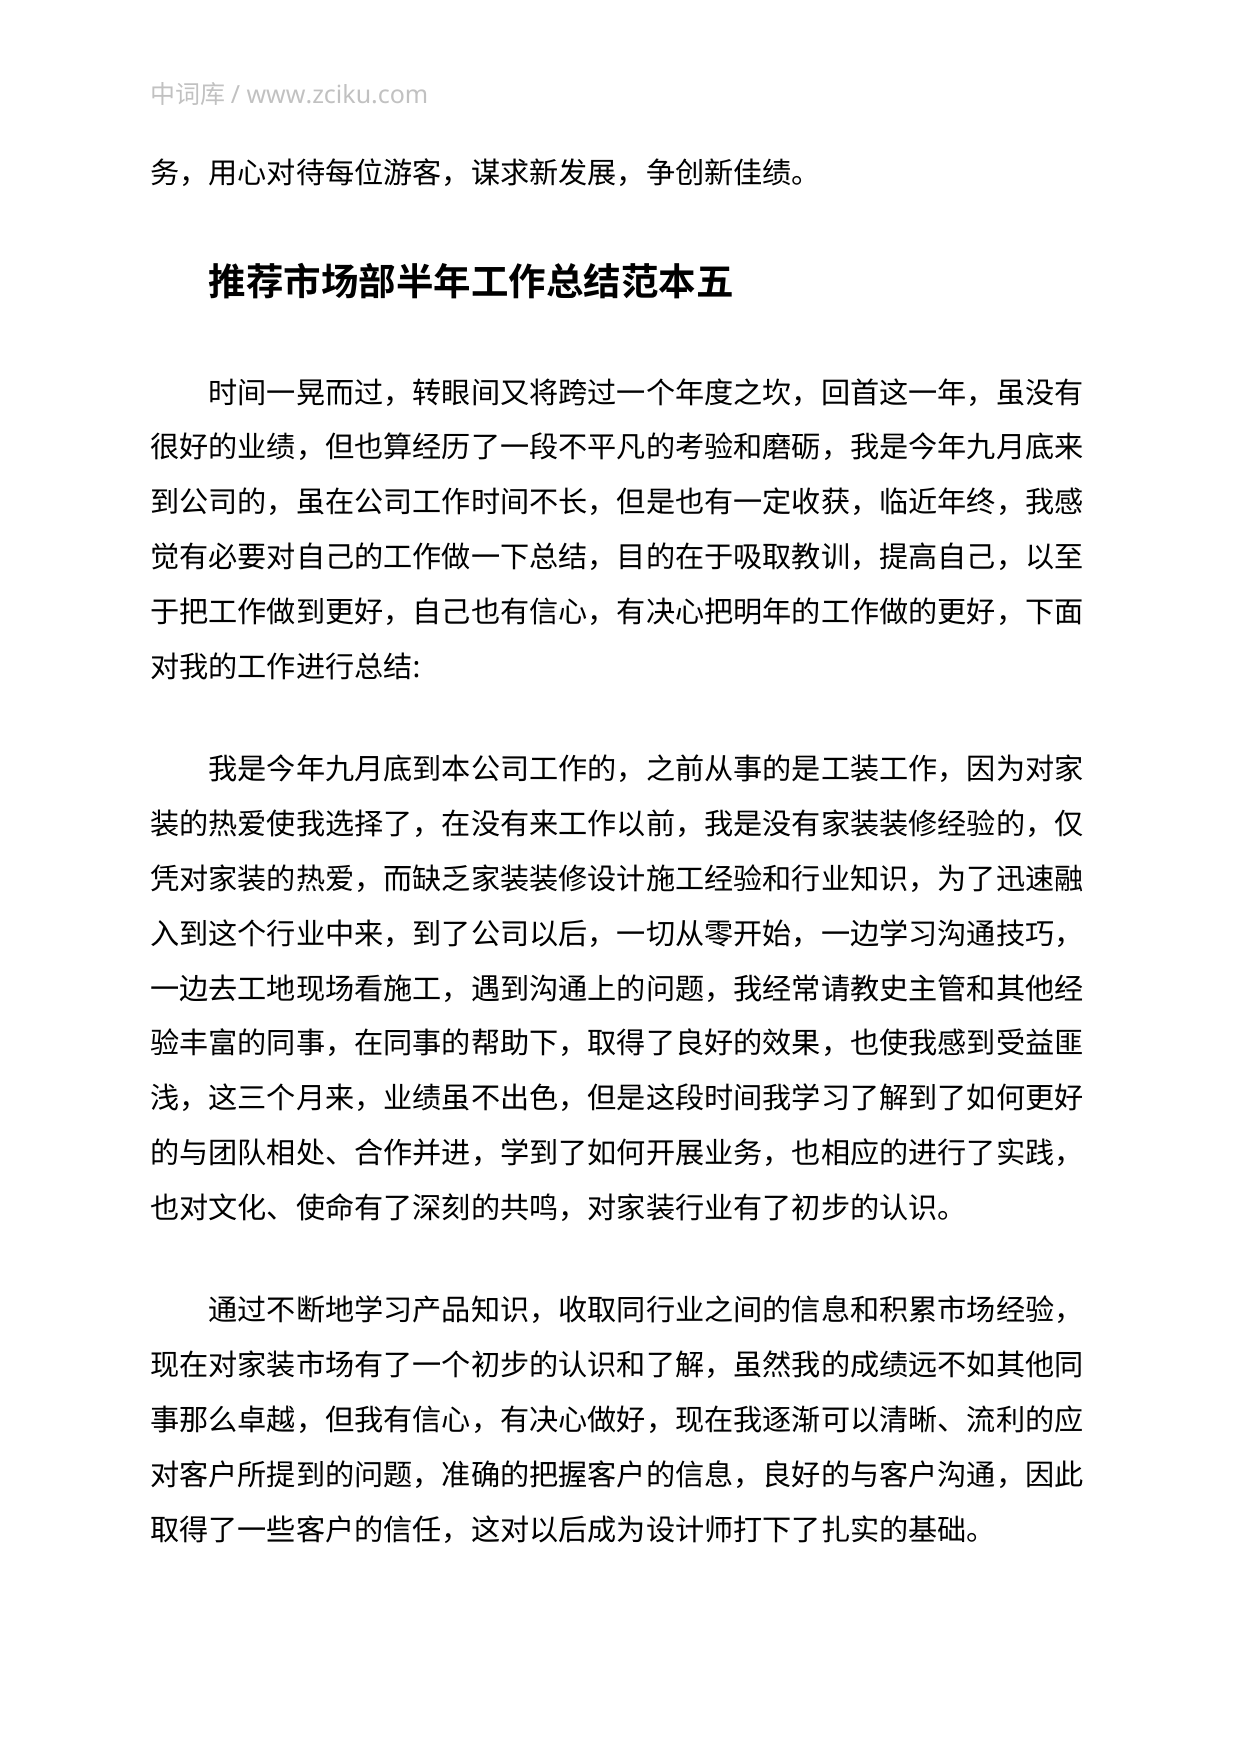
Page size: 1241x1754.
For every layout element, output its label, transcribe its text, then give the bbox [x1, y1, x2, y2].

text 时间一晃而过，转眼间又将跨过一个年度之坎，回首这一年，虽没有很好的业绩，但也算经历了一段不平凡的考验和磨砺，我是今年九月底来到公司的，虽在公司工作时间不长，但是也有一定收获，临近年终，我感觉有必要对自己的工作做一下总结，目的在于吸取教训，提高自己，以至于把工作做到更好，自己也有信心，有决心把明年的工作做的更好，下面对我的工作进行总结: [150, 369, 1090, 686]
text 我是今年九月底到本公司工作的，之前从事的是工装工作，因为对家装的热爱使我选择了，在没有来工作以前，我是没有家装装修经验的，仅凭对家装的热爱，而缺乏家装装修设计施工经验和行业知识，为了迅速融入到这个行业中来，到了公司以后，一切从零开始，一边学习沟通技巧，一边去工地现场看施工，遇到沟通上的问题，我经常请教史主管和其他经验丰富的同事，在同事的帮助下，取得了良好的效果，也使我感到受益匪浅，这三个月来，业绩虽不出色，但是这段时间我学习了解到了如何更好的与团队相处、合作并进，学到了如何开展业务，也相应的进行了实践，也对文化、使命有了深刻的共鸣，对家装行业有了初步的认识。 [150, 746, 1090, 1227]
text 通过不断地学习产品知识，收取同行业之间的信息和积累市场经验，现在对家装市场有了一个初步的认识和了解，虽然我的成绩远不如其他同事那么卓越，但我有信心，有决心做好，现在我逐渐可以清晰、流利的应对客户所提到的问题，准确的把握客户的信息，良好的与客户沟通，因此取得了一些客户的信任，这对以后成为设计师打下了扎实的基础。 [150, 1287, 1090, 1548]
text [150, 150, 1090, 192]
text 推荐市场部半年工作总结范本五 [150, 252, 1090, 306]
